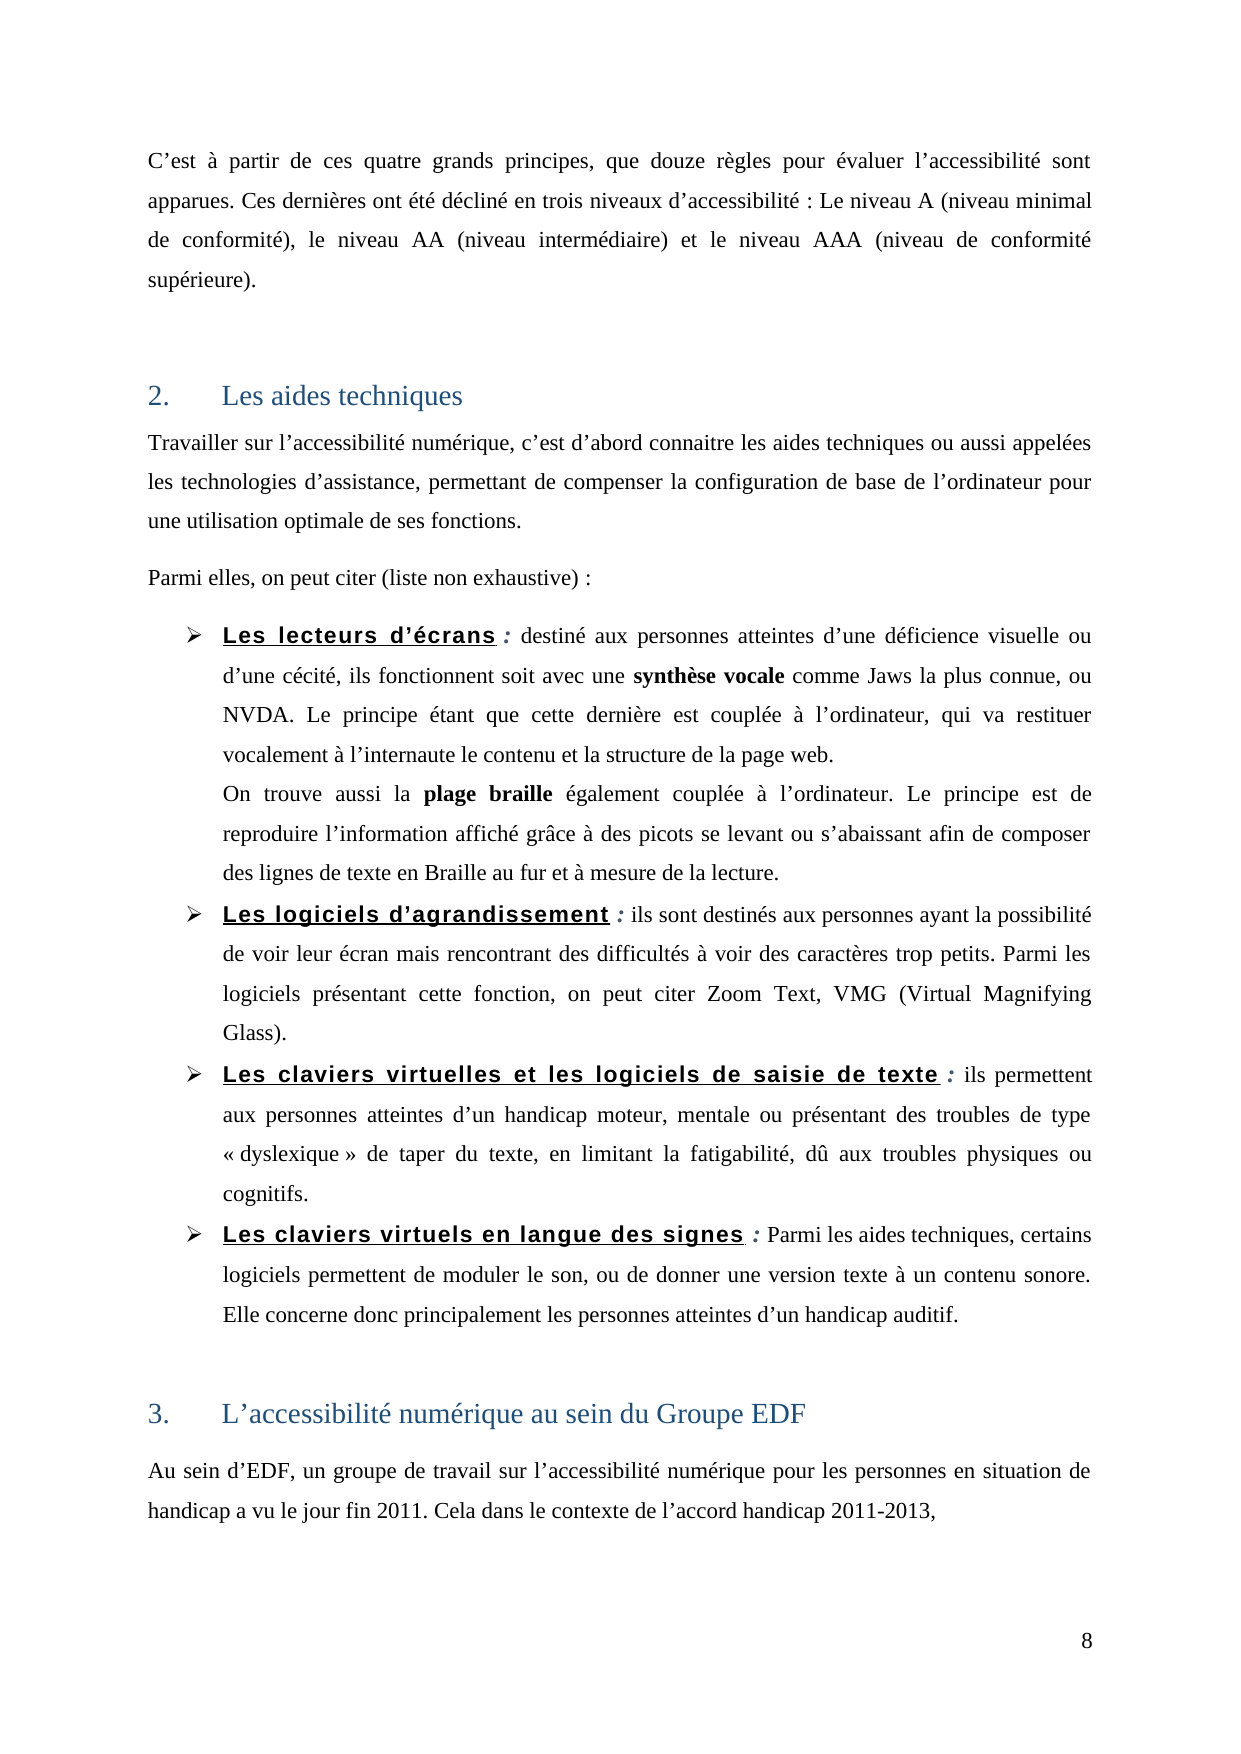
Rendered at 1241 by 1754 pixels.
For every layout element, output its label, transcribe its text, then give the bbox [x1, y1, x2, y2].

subtitle L’accessibilité numérique au sein du Groupe EDF [148, 1396, 1093, 1430]
list Les lecteurs d’écrans : destiné aux personnes atteintes d’une déficience visuelle ou d’une cécité, ils fonctionnent soit avec une synthèse vocale comme Jaws la plus connue, ou NVDA. Le principe étant que cette dernière est couplée à l’ordinateur, qui va restituer vocalement à l’internaute le contenu et la structure de la page web. [185, 620, 1093, 767]
text C’est à partir de ces quatre grands principes, que douze règles pour évaluer l’accessibilité sont apparues. Ces dernières ont été décliné en trois niveaux d’accessibilité : Le niveau A (niveau minimal de conformité), le niveau AA (niveau intermédiaire) et le niveau AAA (niveau de conformité supérieure). [148, 148, 1093, 292]
list Les claviers virtuelles et les logiciels de saisie de texte : ils permettent aux personnes atteintes d’un handicap moteur, mentale ou présentant des troubles de type « dyslexique » de taper du texte, en limitant la fatigabilité, dû aux troubles physiques ou cognitifs. [185, 1059, 1093, 1206]
subtitle Les aides techniques [148, 378, 1093, 412]
list On trouve aussi la plage braille également couplée à l’ordinateur. Le principe est de reproduire l’information affiché grâce à des picots se levant ou s’abaissant afin de composer des lignes de texte en Braille au fur et à mesure de la lecture. [223, 780, 1093, 886]
list Les claviers virtuels en langue des signes : Parmi les aides techniques, certains logiciels permettent de moduler le son, ou de donner une version texte à un contenu sonore. Elle concerne donc principalement les personnes atteintes d’un handicap auditif. [185, 1219, 1093, 1327]
list Les logiciels d’agrandissement : ils sont destinés aux personnes ayant la possibilité de voir leur écran mais rencontrant des difficultés à voir des caractères trop petits. Parmi les logiciels présentant cette fonction, on peut citer Zoom Text, VMG (Virtual Magnifying Glass). [185, 899, 1093, 1046]
text Travailler sur l’accessibilité numérique, c’est d’abord connaitre les aides techniques ou aussi appelées les technologies d’assistance, permettant de compenser la configuration de base de l’ordinateur pour une utilisation optimale de ses fonctions. [148, 429, 1093, 534]
text Au sein d’EDF, un groupe de travail sur l’accessibilité numérique pour les personnes en situation de handicap a vu le jour fin 2011. Cela dans le contexte de l’accord handicap 2011-2013, [148, 1457, 1093, 1523]
text Parmi elles, on peut citer (liste non exhaustive) : [148, 564, 1093, 590]
